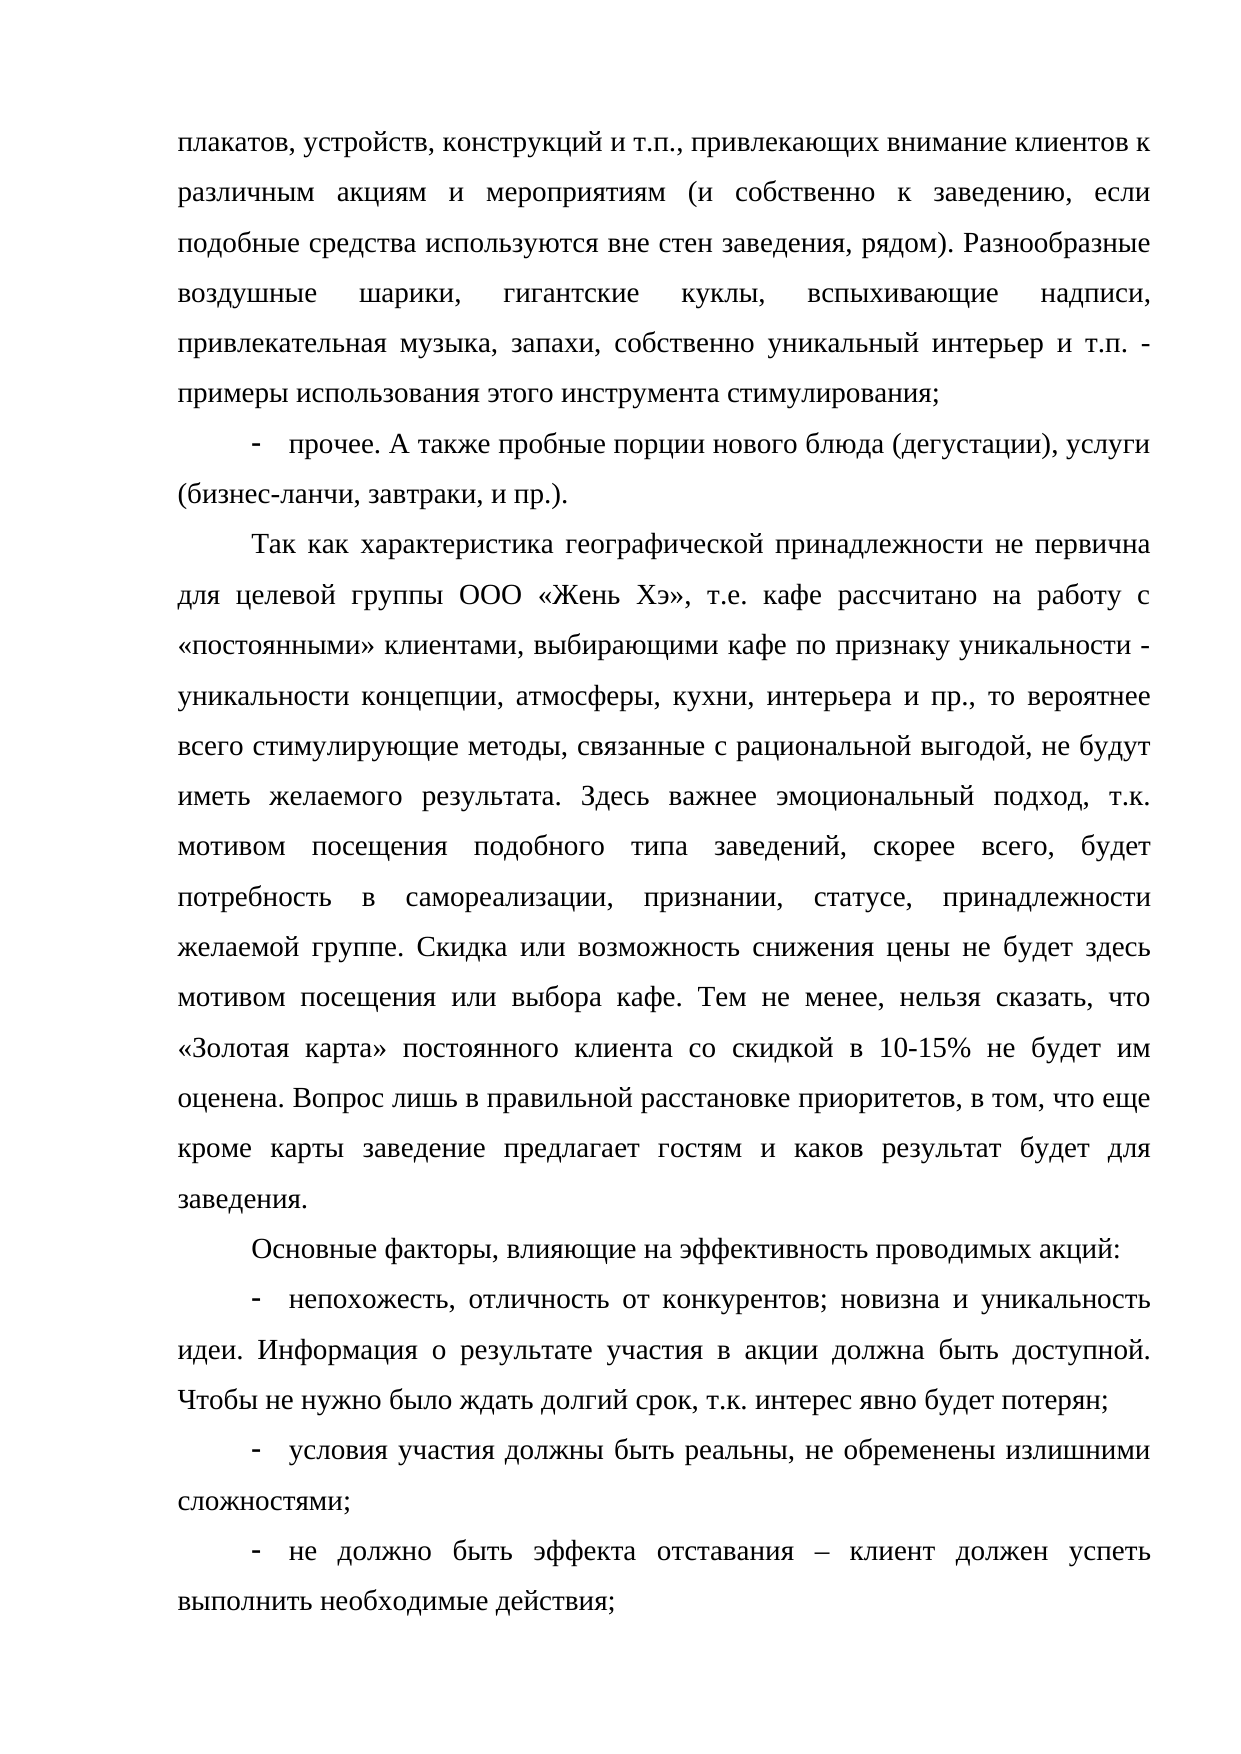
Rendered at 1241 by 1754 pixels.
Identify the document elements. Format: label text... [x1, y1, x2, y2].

text Основные факторы, влияющие на эффективность проводимых акций: [177, 1231, 1152, 1264]
list не должно быть эффекта отставания – клиент должен успеть выполнить необходимые действия; [177, 1533, 1152, 1617]
list непохожесть, отличность от конкурентов; новизна и уникальность идеи. Информация о результате участия в акции должна быть доступной. Чтобы не нужно было ждать долгий срок, т.к. интерес явно будет потерян; [177, 1281, 1152, 1416]
text Так как характеристика географической принадлежности не первична для целевой группы ООО «Жень Хэ», т.е. кафе рассчитано на работу с «постоянными» клиентами, выбирающими кафе по признаку уникальности - уникальности концепции, атмосферы, кухни, интерьера и пр., то вероятнее всего стимулирующие методы, связанные с рациональной выгодой, не будут иметь желаемого результата. Здесь важнее эмоциональный подход, т.к. мотивом посещения подобного типа заведений, скорее всего, будет потребность в самореализации, признании, статусе, принадлежности желаемой группе. Скидка или возможность снижения цены не будет здесь мотивом посещения или выбора кафе. Тем не менее, нельзя сказать, что «Золотая карта» постоянного клиента со скидкой в 10-15% не будет им оценена. Вопрос лишь в правильной расстановке приоритетов, в том, что еще кроме карты заведение предлагает гостям и каков результат будет для заведения. [177, 527, 1152, 1214]
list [177, 124, 1152, 409]
list условия участия должны быть реальны, не обременены излишними сложностями; [177, 1432, 1152, 1516]
list прочее. А также пробные порции нового блюда (дегустации), услуги (бизнес-ланчи, завтраки, и пр.). [177, 426, 1152, 510]
